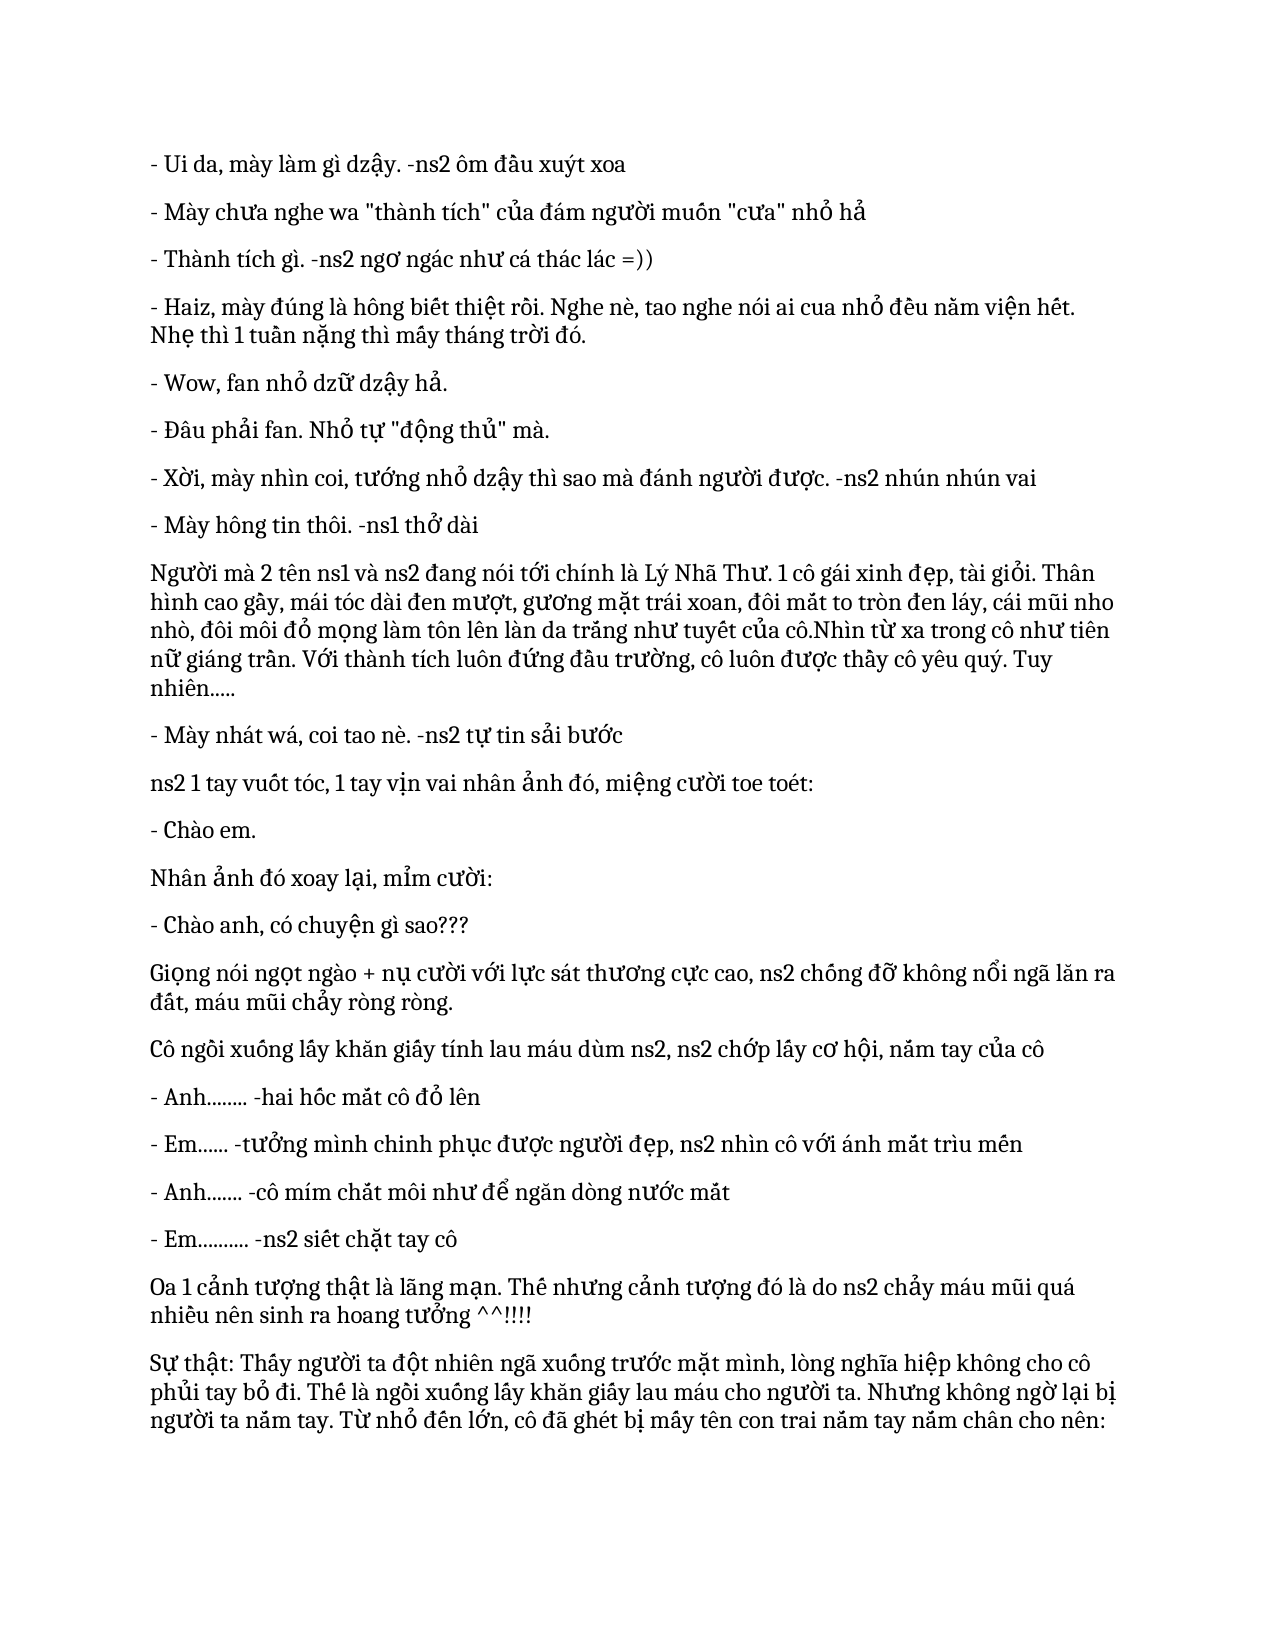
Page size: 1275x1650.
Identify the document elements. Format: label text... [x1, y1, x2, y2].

text Cô ngồi xuống lấy khăn giấy tính lau máu dùm ns2, ns2 chớp lấy cơ hội, nắm tay của cô [150, 1035, 1125, 1064]
text Sự thật: Thấy người ta đột nhiên ngã xuống trước mặt mình, lòng nghĩa hiệp không cho cô phủi tay bỏ đi. Thế là ngồi xuống lấy khăn giấy lau máu cho người ta. Nhưng không ngờ lại bị người ta nắm tay. Từ nhỏ đến lớn, cô đã ghét bị mấy tên con trai nắm tay nắm chân cho nên: [150, 1349, 1125, 1435]
text Người mà 2 tên ns1 và ns2 đang nói tới chính là Lý Nhã Thư. 1 cô gái xinh đẹp, tài giỏi. Thân hình cao gầy, mái tóc dài đen mượt, gương mặt trái xoan, đôi mắt to tròn đen láy, cái mũi nho nhò, đôi môi đỏ mọng làm tôn lên làn da trắng như tuyết của cô.Nhìn từ xa trong cô như tiên nữ giáng trần. Với thành tích luôn đứng đầu trường, cô luôn được thầy cô yêu quý. Tuy nhiên..... [150, 559, 1125, 702]
text - Mày nhát wá, coi tao nè. -ns2 tự tin sải bước [150, 721, 1125, 750]
text - Anh....... -cô mím chắt môi như để ngăn dòng nước mắt [150, 1177, 1125, 1206]
text - Xời, mày nhìn coi, tướng nhỏ dzậy thì sao mà đánh người được. -ns2 nhún nhún vai [150, 464, 1125, 492]
text - Em...... -tưởng mình chinh phục được người đẹp, ns2 nhìn cô với ánh mắt trìu mến [150, 1130, 1125, 1159]
text Giọng nói ngọt ngào + nụ cười với lực sát thương cực cao, ns2 chống đỡ không nổi ngã lăn ra đất, máu mũi chảy ròng ròng. [150, 959, 1125, 1016]
text - Anh........ -hai hốc mắt cô đỏ lên [150, 1082, 1125, 1111]
text - Wow, fan nhỏ dzữ dzậy hả. [150, 369, 1125, 397]
text - Haiz, mày đúng là hông biết thiệt rồi. Nghe nè, tao nghe nói ai cua nhỏ đều nằm viện hết. Nhẹ thì 1 tuần nặng thì mấy tháng trời đó. [150, 292, 1125, 350]
text - Mày hông tin thôi. -ns1 thở dài [150, 511, 1125, 540]
text - Ui da, mày làm gì dzậy. -ns2 ôm đầu xuýt xoa [150, 150, 1125, 179]
text - Chào em. [150, 816, 1125, 845]
text Nhân ảnh đó xoay lại, mỉm cười: [150, 864, 1125, 892]
text - Thành tích gì. -ns2 ngơ ngác như cá thác lác =)) [150, 245, 1125, 274]
text - Mày chưa nghe wa "thành tích" của đám người muốn "cưa" nhỏ hả [150, 197, 1125, 226]
text - Đâu phải fan. Nhỏ tự "động thủ" mà. [150, 416, 1125, 445]
text - Chào anh, có chuyện gì sao??? [150, 911, 1125, 940]
text - Em.......... -ns2 siết chặt tay cô [150, 1225, 1125, 1254]
text Oa 1 cảnh tượng thật là lãng mạn. Thế nhưng cảnh tượng đó là do ns2 chảy máu mũi quá nhiều nên sinh ra hoang tưởng ^^!!!! [150, 1272, 1125, 1330]
text ns2 1 tay vuốt tóc, 1 tay vịn vai nhân ảnh đó, miệng cười toe toét: [150, 769, 1125, 797]
